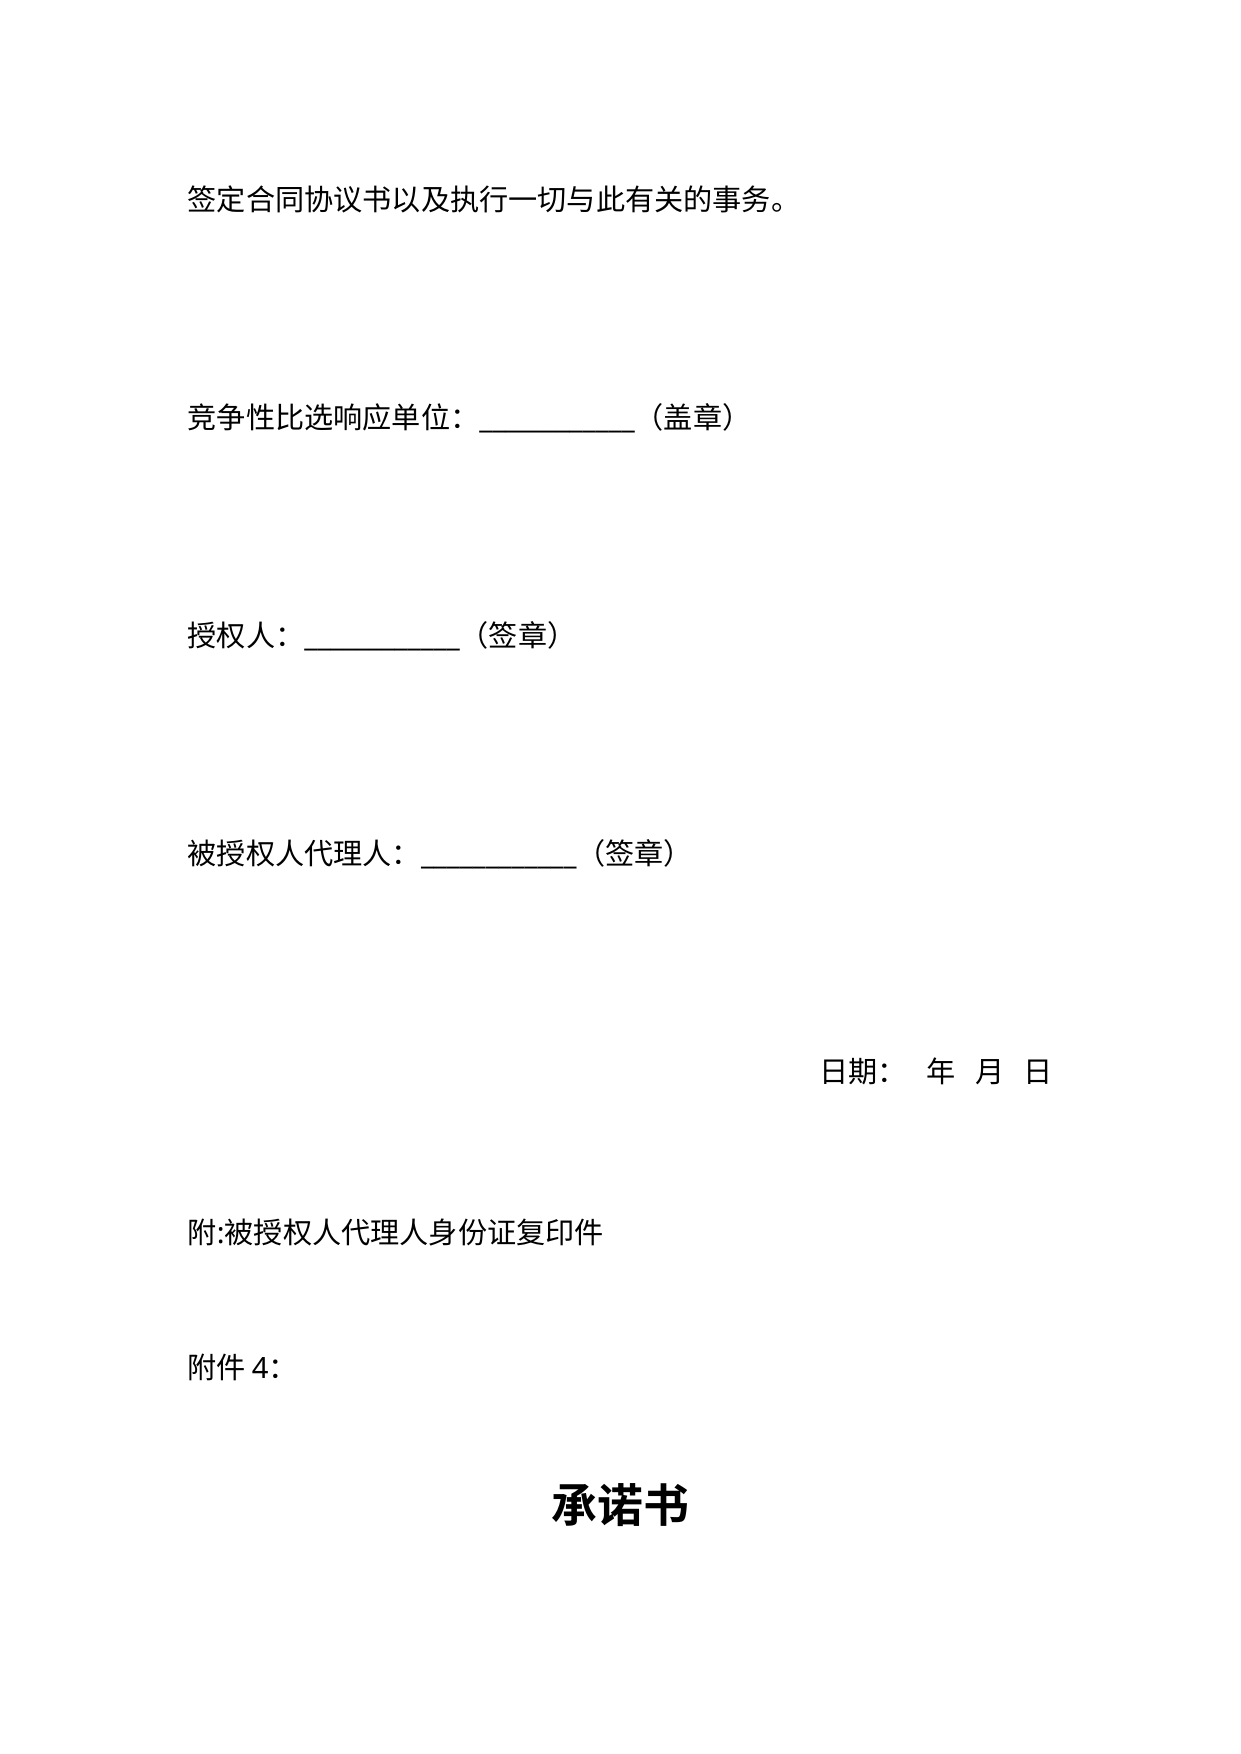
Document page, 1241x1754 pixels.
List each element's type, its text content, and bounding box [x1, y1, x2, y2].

text 日期： 年 月 日 [187, 1035, 1053, 1103]
text 被授权人代理人：____________（签章） [187, 817, 1053, 885]
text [187, 164, 1053, 232]
text 附件4： [187, 1332, 1053, 1400]
text 竞争性比选响应单位：____________（盖章） [187, 382, 1053, 449]
text 承诺书 [187, 1468, 1053, 1536]
text 附:被授权人代理人身份证复印件 [187, 1209, 1053, 1252]
text 授权人：____________（签章） [187, 599, 1053, 667]
